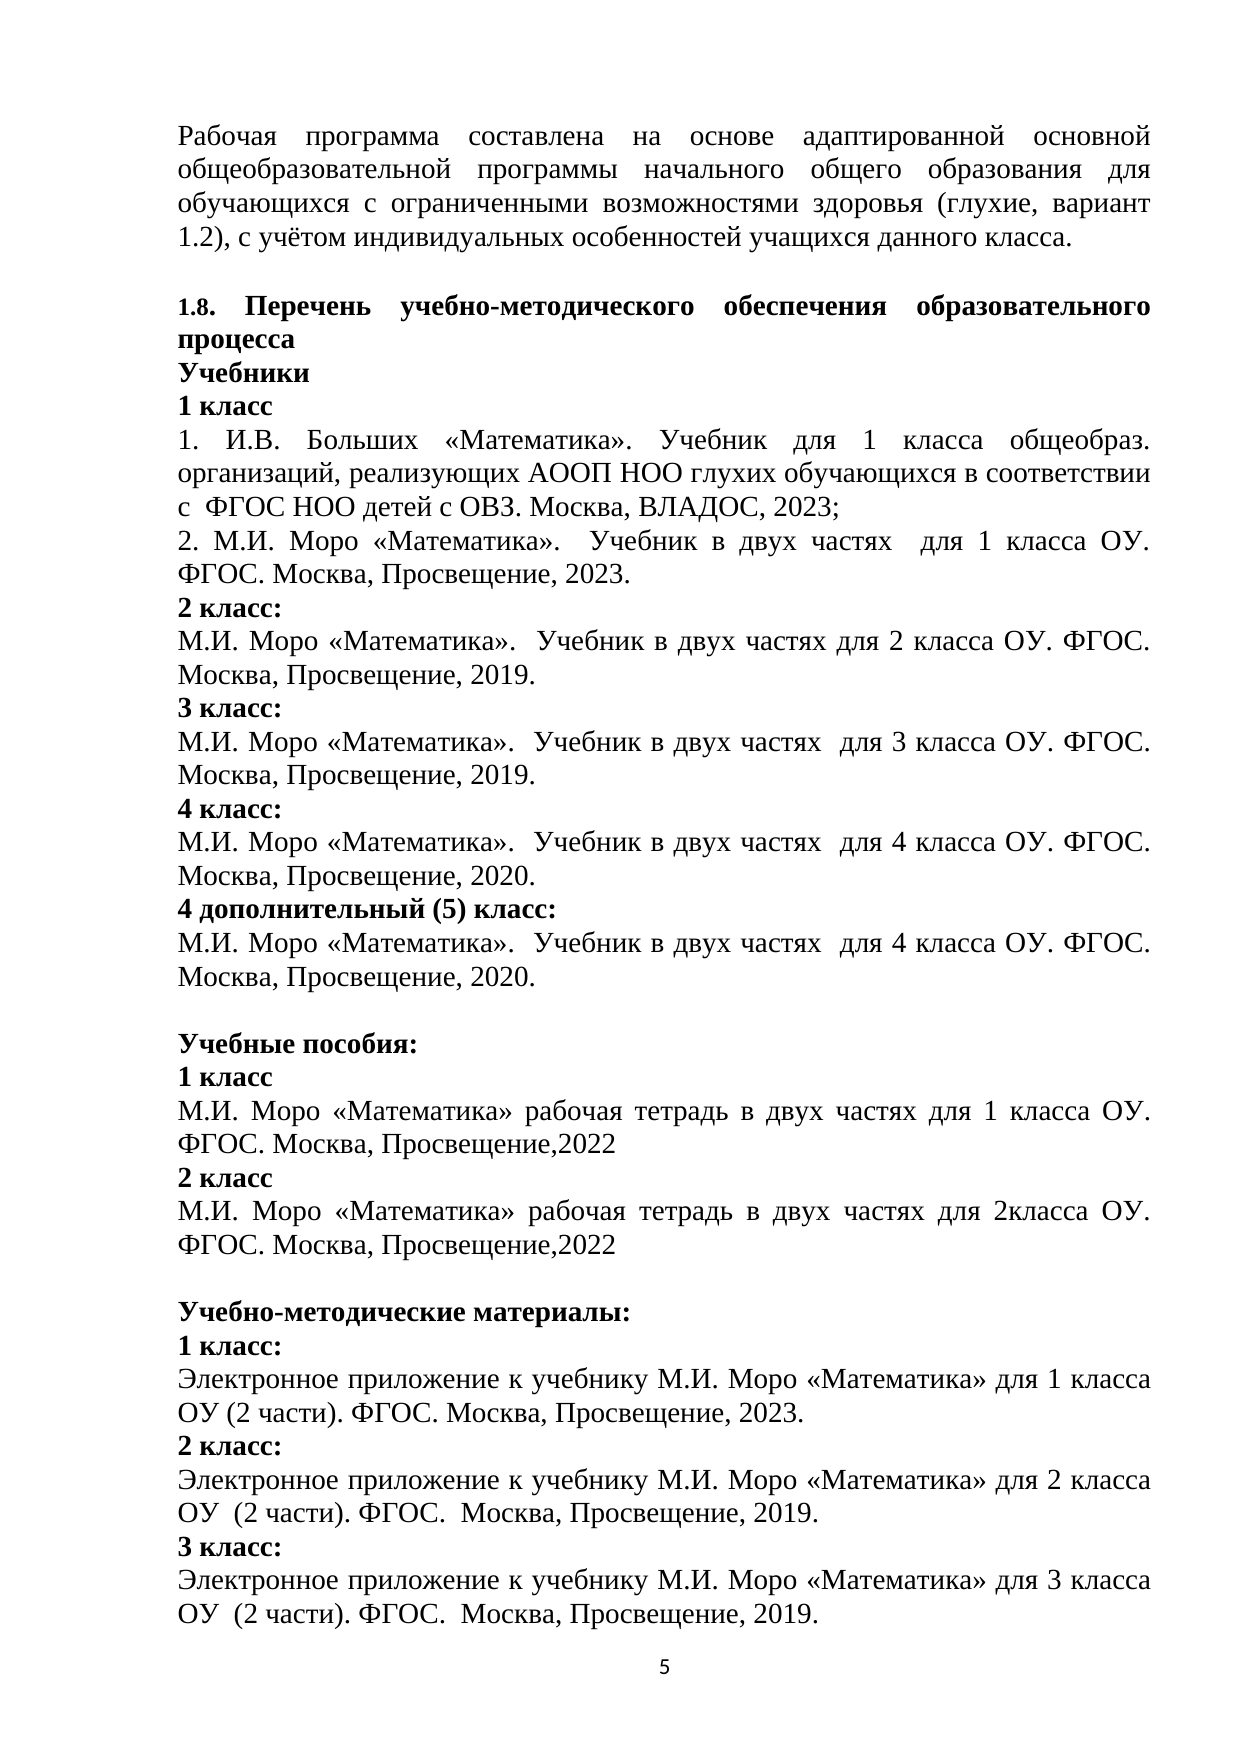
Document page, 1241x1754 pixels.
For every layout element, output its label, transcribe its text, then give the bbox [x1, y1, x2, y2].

text 3 класс: [177, 1529, 1152, 1562]
text Электронное приложение к учебнику М.И. Моро «Математика» для 2 класса ОУ (2 части). ФГОС. Москва, Просвещение, 2019. [177, 1462, 1152, 1529]
text Учебно-методические материалы: [177, 1294, 1152, 1328]
text 1 класс [177, 1059, 1152, 1093]
text 2 класс: [177, 1428, 1152, 1462]
text 1 класс [177, 388, 1152, 422]
text 3 класс: [177, 690, 1152, 724]
text М.И. Моро «Математика». Учебник в двух частях для 4 класса ОУ. ФГОС. Москва, Просвещение, 2020. [177, 824, 1152, 892]
text 1. И.В. Больших «Математика». Учебник для 1 класса общеобраз. организаций, реализующих АООП НОО глухих обучающихся в соответствии с ФГОС НОО детей с ОВЗ. Москва, ВЛАДОС, 2023; [177, 422, 1152, 523]
text Учебники [177, 355, 1152, 388]
text Рабочая программа составлена на основе адаптированной основной общеобразовательной программы начального общего образования для обучающихся с ограниченными возможностями здоровья (глухие, вариант 1.2), с учётом индивидуальных особенностей учащихся данного класса. [177, 118, 1152, 252]
text 2. М.И. Моро «Математика». Учебник в двух частях для 1 класса ОУ. ФГОС. Москва, Просвещение, 2023. [177, 523, 1152, 590]
text Учебные пособия: [177, 1026, 1152, 1059]
text М.И. Моро «Математика» рабочая тетрадь в двух частях для 2класса ОУ. ФГОС. Москва, Просвещение,2022 [177, 1193, 1152, 1261]
text М.И. Моро «Математика». Учебник в двух частях для 4 класса ОУ. ФГОС. Москва, Просвещение, 2020. [177, 925, 1152, 992]
text 1.8. Перечень учебно-методического обеспечения образовательного процесса [177, 288, 1152, 355]
text М.И. Моро «Математика» рабочая тетрадь в двух частях для 1 класса ОУ. ФГОС. Москва, Просвещение,2022 [177, 1093, 1152, 1160]
text 4 класс: [177, 791, 1152, 824]
text Электронное приложение к учебнику М.И. Моро «Математика» для 3 класса ОУ (2 части). ФГОС. Москва, Просвещение, 2019. [177, 1562, 1152, 1629]
text М.И. Моро «Математика». Учебник в двух частях для 2 класса ОУ. ФГОС. Москва, Просвещение, 2019. [177, 623, 1152, 690]
text 4 дополнительный (5) класс: [177, 892, 1152, 925]
text М.И. Моро «Математика». Учебник в двух частях для 3 класса ОУ. ФГОС. Москва, Просвещение, 2019. [177, 724, 1152, 791]
text 1 класс: [177, 1328, 1152, 1361]
text 2 класс [177, 1160, 1152, 1193]
text 2 класс: [177, 590, 1152, 623]
text Электронное приложение к учебнику М.И. Моро «Математика» для 1 класса ОУ (2 части). ФГОС. Москва, Просвещение, 2023. [177, 1361, 1152, 1428]
